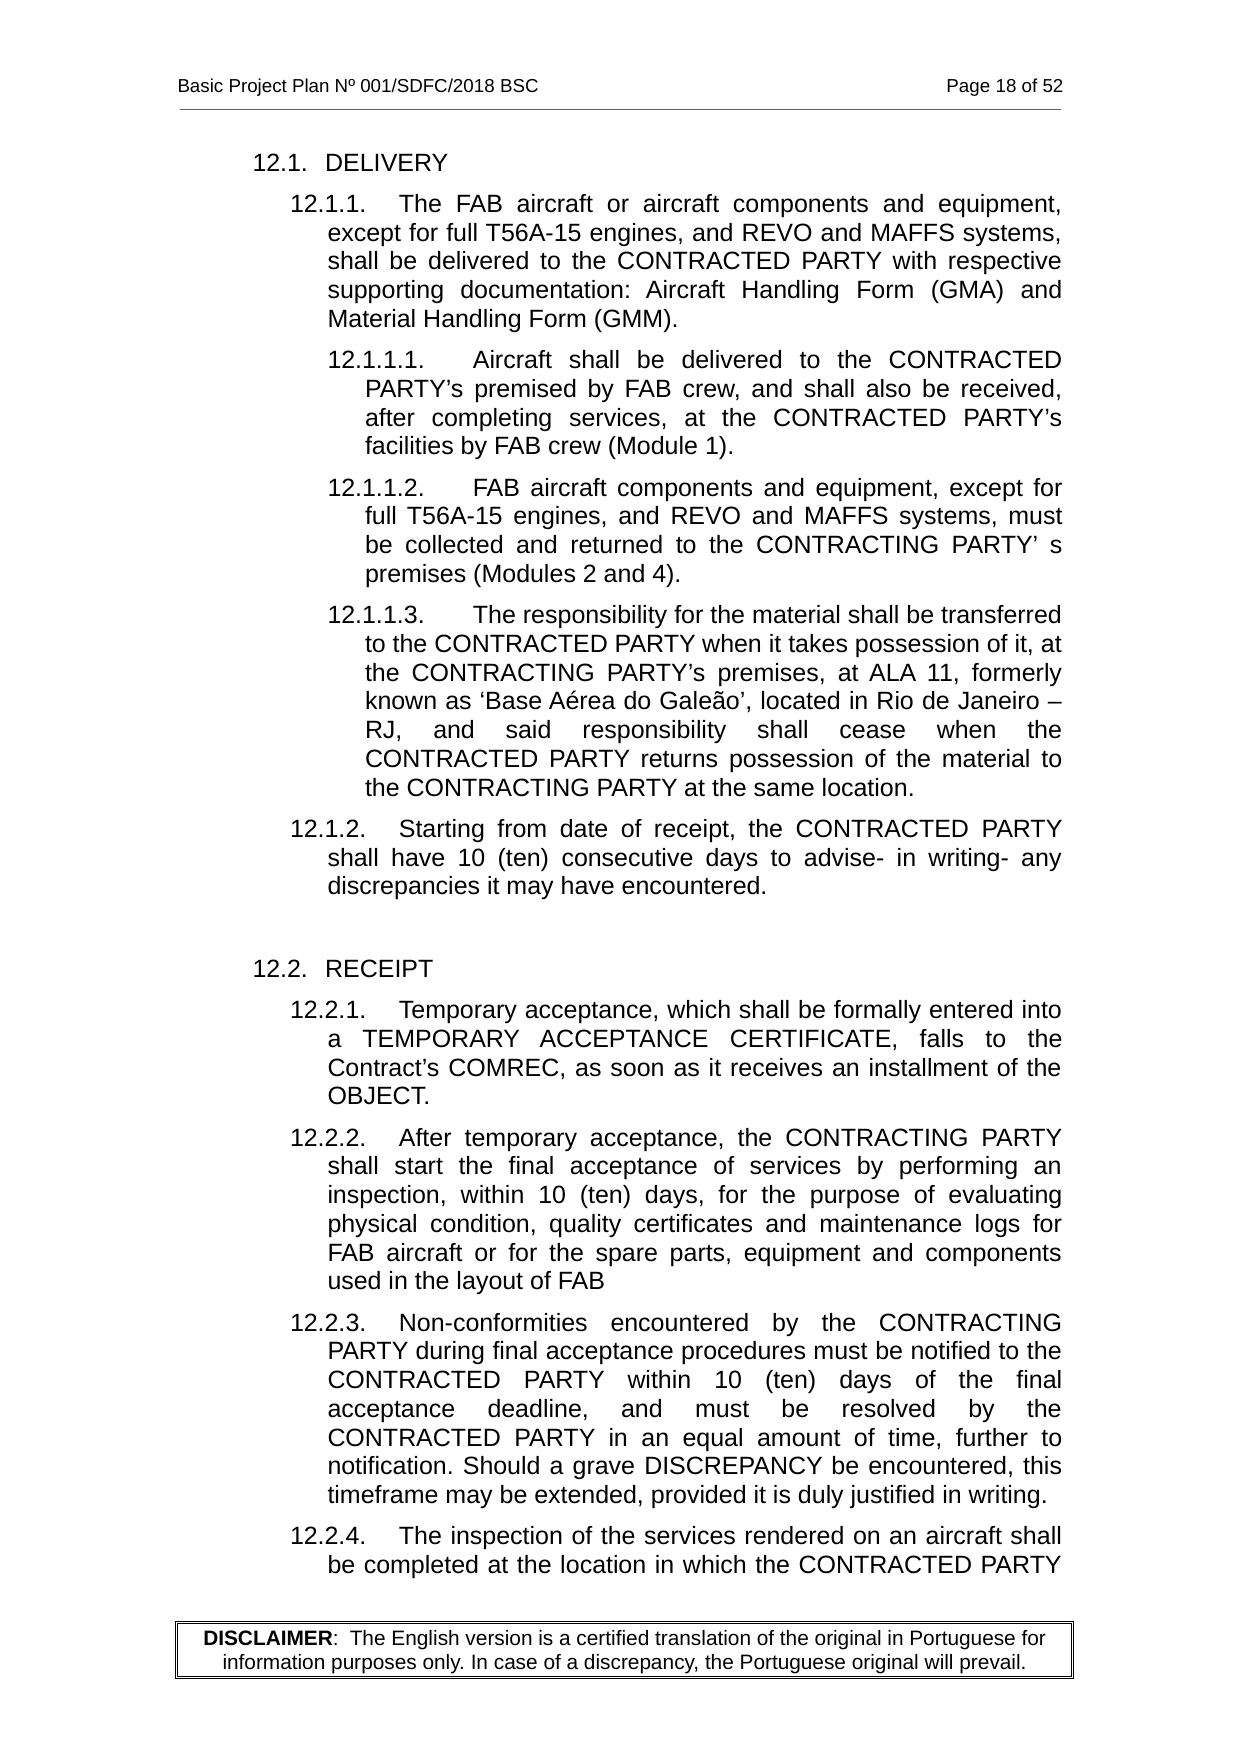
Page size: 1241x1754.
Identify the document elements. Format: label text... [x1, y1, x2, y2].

list Non-conformities encountered by the CONTRACTING PARTY during final acceptance procedures must be notified to the CONTRACTED PARTY within 10 (ten) days of the final acceptance deadline, and must be resolved by the CONTRACTED PARTY in an equal amount of time, further to notification. Should a grave DISCREPANCY be encountered, this timeframe may be extended, provided it is duly justified in writing. [290, 1308, 1063, 1509]
list DELIVERY [252, 148, 1063, 176]
list Temporary acceptance, which shall be formally entered into a TEMPORARY ACCEPTANCE CERTIFICATE, falls to the Contract’s COMREC, as soon as it receives an installment of the OBJECT. [290, 995, 1063, 1110]
list Aircraft shall be delivered to the CONTRACTED PARTY’s premised by FAB crew, and shall also be received, after completing services, at the CONTRACTED PARTY’s facilities by FAB crew (Module 1). [327, 345, 1063, 460]
list The responsibility for the material shall be transferred to the CONTRACTED PARTY when it takes possession of it, at the CONTRACTING PARTY’s premises, at ALA 11, formerly known as ‘Base Aérea do Galeão’, located in Rio de Janeiro – RJ, and said responsibility shall cease when the CONTRACTED PARTY returns possession of the material to the CONTRACTING PARTY at the same location. [327, 600, 1063, 801]
list After temporary acceptance, the CONTRACTING PARTY shall start the final acceptance of services by performing an inspection, within 10 (ten) days, for the purpose of evaluating physical condition, quality certificates and maintenance logs for FAB aircraft or for the spare parts, equipment and components used in the layout of FAB [290, 1123, 1063, 1295]
list Starting from date of receipt, the CONTRACTED PARTY shall have 10 (ten) consecutive days to advise- in writing- any discrepancies it may have encountered. [290, 814, 1063, 900]
list RECEIPT [252, 954, 1063, 983]
list FAB aircraft components and equipment, except for full T56A-15 engines, and REVO and MAFFS systems, must be collected and returned to the CONTRACTING PARTY’ s premises (Modules 2 and 4). [327, 473, 1063, 588]
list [290, 1521, 1063, 1579]
list The FAB aircraft or aircraft components and equipment, except for full T56A-15 engines, and REVO and MAFFS systems, shall be delivered to the CONTRACTED PARTY with respective supporting documentation: Aircraft Handling Form (GMA) and Material Handling Form (GMM). [290, 189, 1063, 333]
